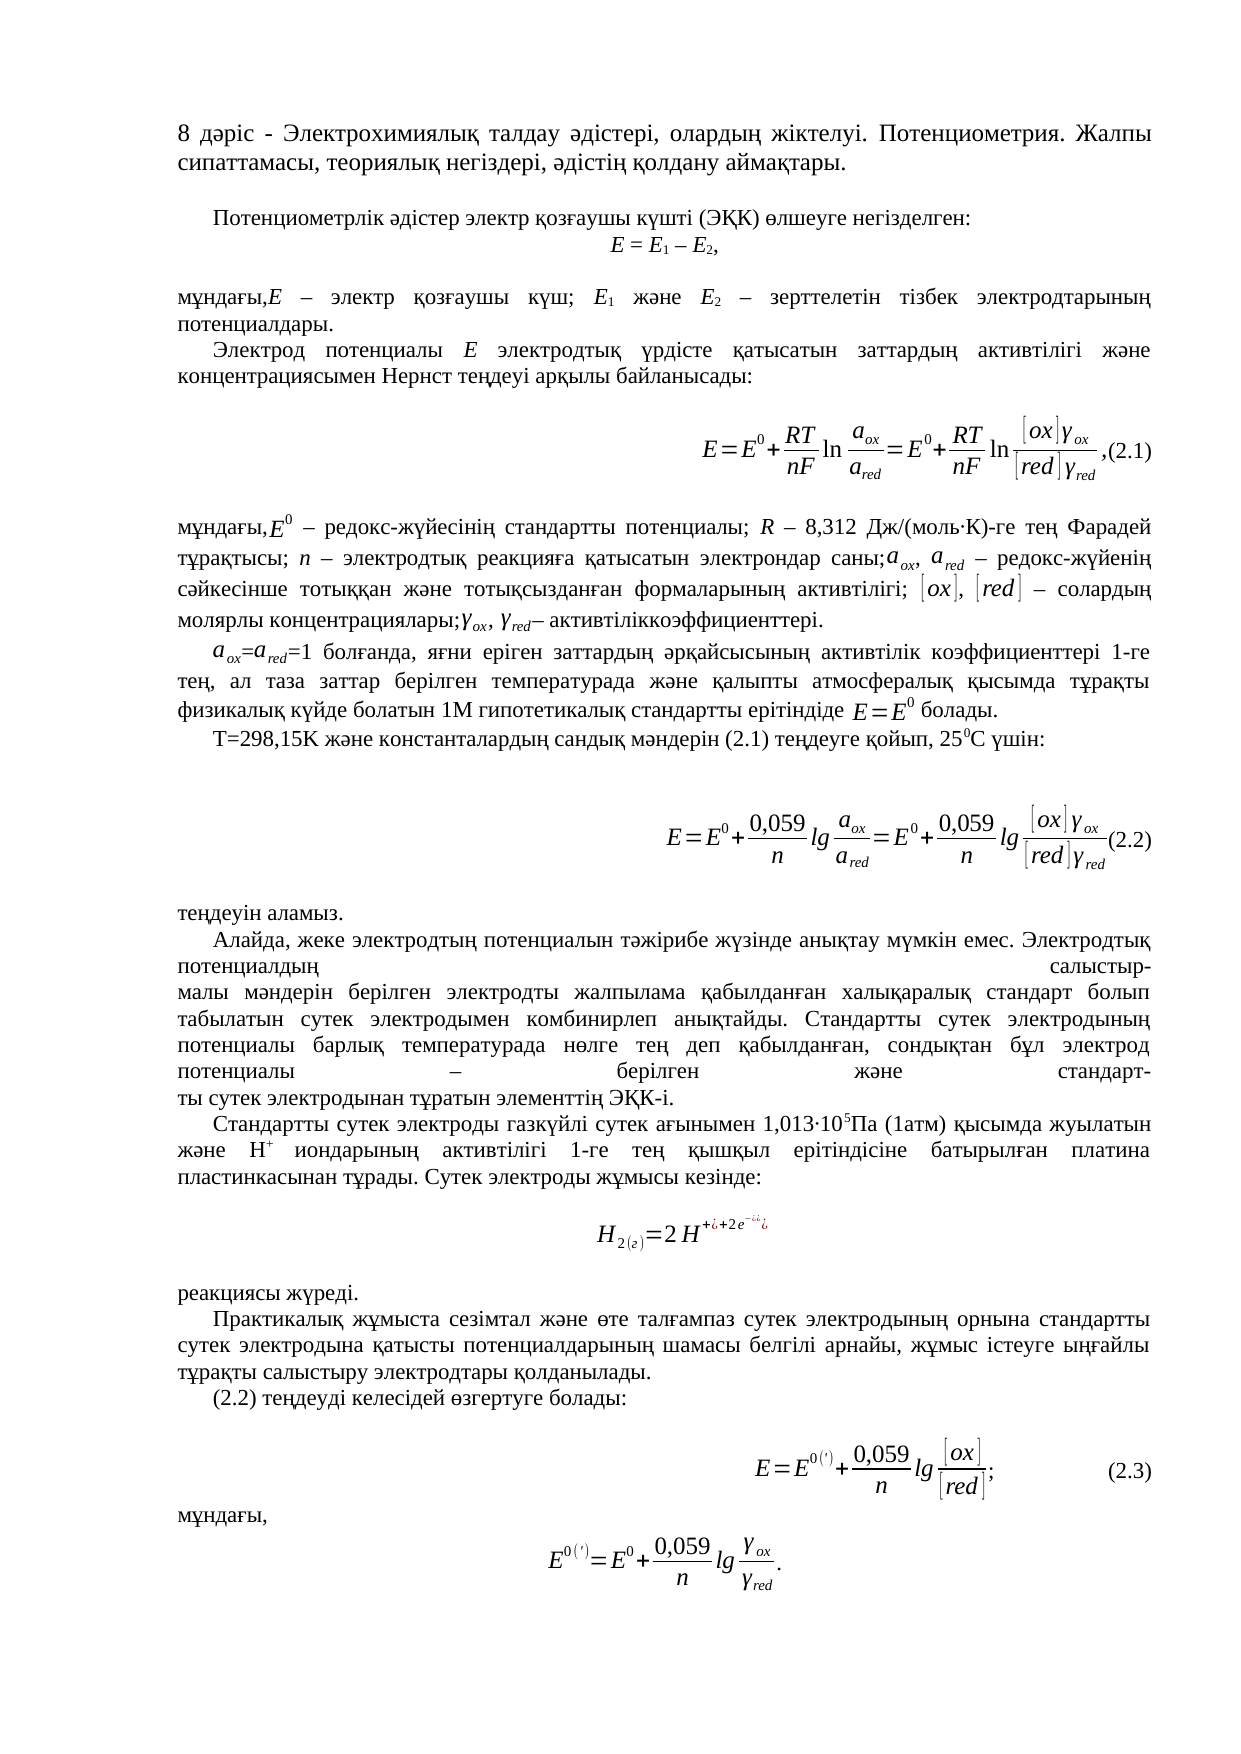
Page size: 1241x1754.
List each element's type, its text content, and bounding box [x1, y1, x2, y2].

text ; (2.3) [177, 1437, 1152, 1502]
text (2.2) [177, 804, 1152, 873]
text мұндағы, – редокс-жүйесінің стандартты потенциалы; R – 8,312 Дж/(моль∙К)-ге тең Фарадей тұрақтысы; n – электродтық реакцияға қатысатын электрондар саны;, – редокс-жүйенің сәйкесінше тотыққан және тотықсызданған формаларының активтілігі; , – солардың молярлы концентрациялары;, – активтіліккоэффициенттері. [177, 511, 1152, 635]
text T=298,15K және константалардың сандық мәндерін (2.1) теңдеуге қойып, 250C үшін: [177, 725, 1152, 751]
text (2.1) [177, 415, 1152, 484]
text E = E1 – E2, [177, 231, 1152, 257]
text мұндағы,Е – электр қозғаушы күш; E1 және E2 – зерттелетін тізбек электродтарының потенциалдары. [177, 283, 1152, 336]
text реакциясы жүреді. [177, 1279, 1152, 1305]
text 8 дәріс - Электрохимиялық талдау әдістері, олардың жіктелуі. Потенциометрия. Жалпы сипаттамасы, теориялық негіздері, әдістің қолдану аймақтары. [177, 118, 1152, 176]
text . [177, 1528, 1152, 1594]
text Стандартты сутек электроды газкүйлі сутек ағынымен 1,013∙105Па (1атм) қысымда жуылатын және H+ иондарының активтілігі 1-ге тең қышқыл ерітіндісіне батырылған платина пластинкасынан тұрады. Сутек электроды жұмысы кезінде: [177, 1110, 1152, 1189]
text ==1 болғанда, яғни еріген заттардың әрқайсысының активтілік коэффициенттері 1-ге тең, ал таза заттар берілген температурада және қалыпты атмосфералық қысымда тұрақты физикалық күйде болатын 1М гипотетикалық стандартты ерітіндіде болады. [177, 635, 1152, 725]
text мұндағы, [177, 1502, 1152, 1528]
text Электрод потенциалы Е электродтық үрдісте қатысатын заттардың активтілігі және концентрациясымен Нернст теңдеуі арқылы байланысады: [177, 336, 1152, 389]
text (2.2) теңдеуді келесідей өзгертуге болады: [177, 1384, 1152, 1411]
text Алайда, жеке электродтың потенциалын тәжірибе жүзінде анықтау мүмкін емес. Электродтық потенциалдың салыстыр- малы мәндерін берілген электродты жалпылама қабылданған халықаралық стандарт болып табылатын сутек электродымен комбинирлеп анықтайды. Стандартты сутек электродының потенциалы барлық температурада нөлге тең деп қабылданған, сондықтан бұл электрод потенциалы – берілген және стандарт- ты сутек электродынан тұратын элементтің ЭҚК-і. [177, 926, 1152, 1110]
text Практикалық жұмыста сезімтал және өте талғампаз сутек электродының орнына стандартты сутек электродына қатысты потенциалдарының шамасы белгілі арнайы, жұмыс істеуге ыңғайлы тұрақты салыстыру электродтары қолданылады. [177, 1305, 1152, 1384]
text Потенциометрлік әдістер электр қозғаушы күшті (ЭҚК) өлшеуге негізделген: [177, 204, 1152, 231]
text теңдеуін аламыз. [177, 899, 1152, 926]
